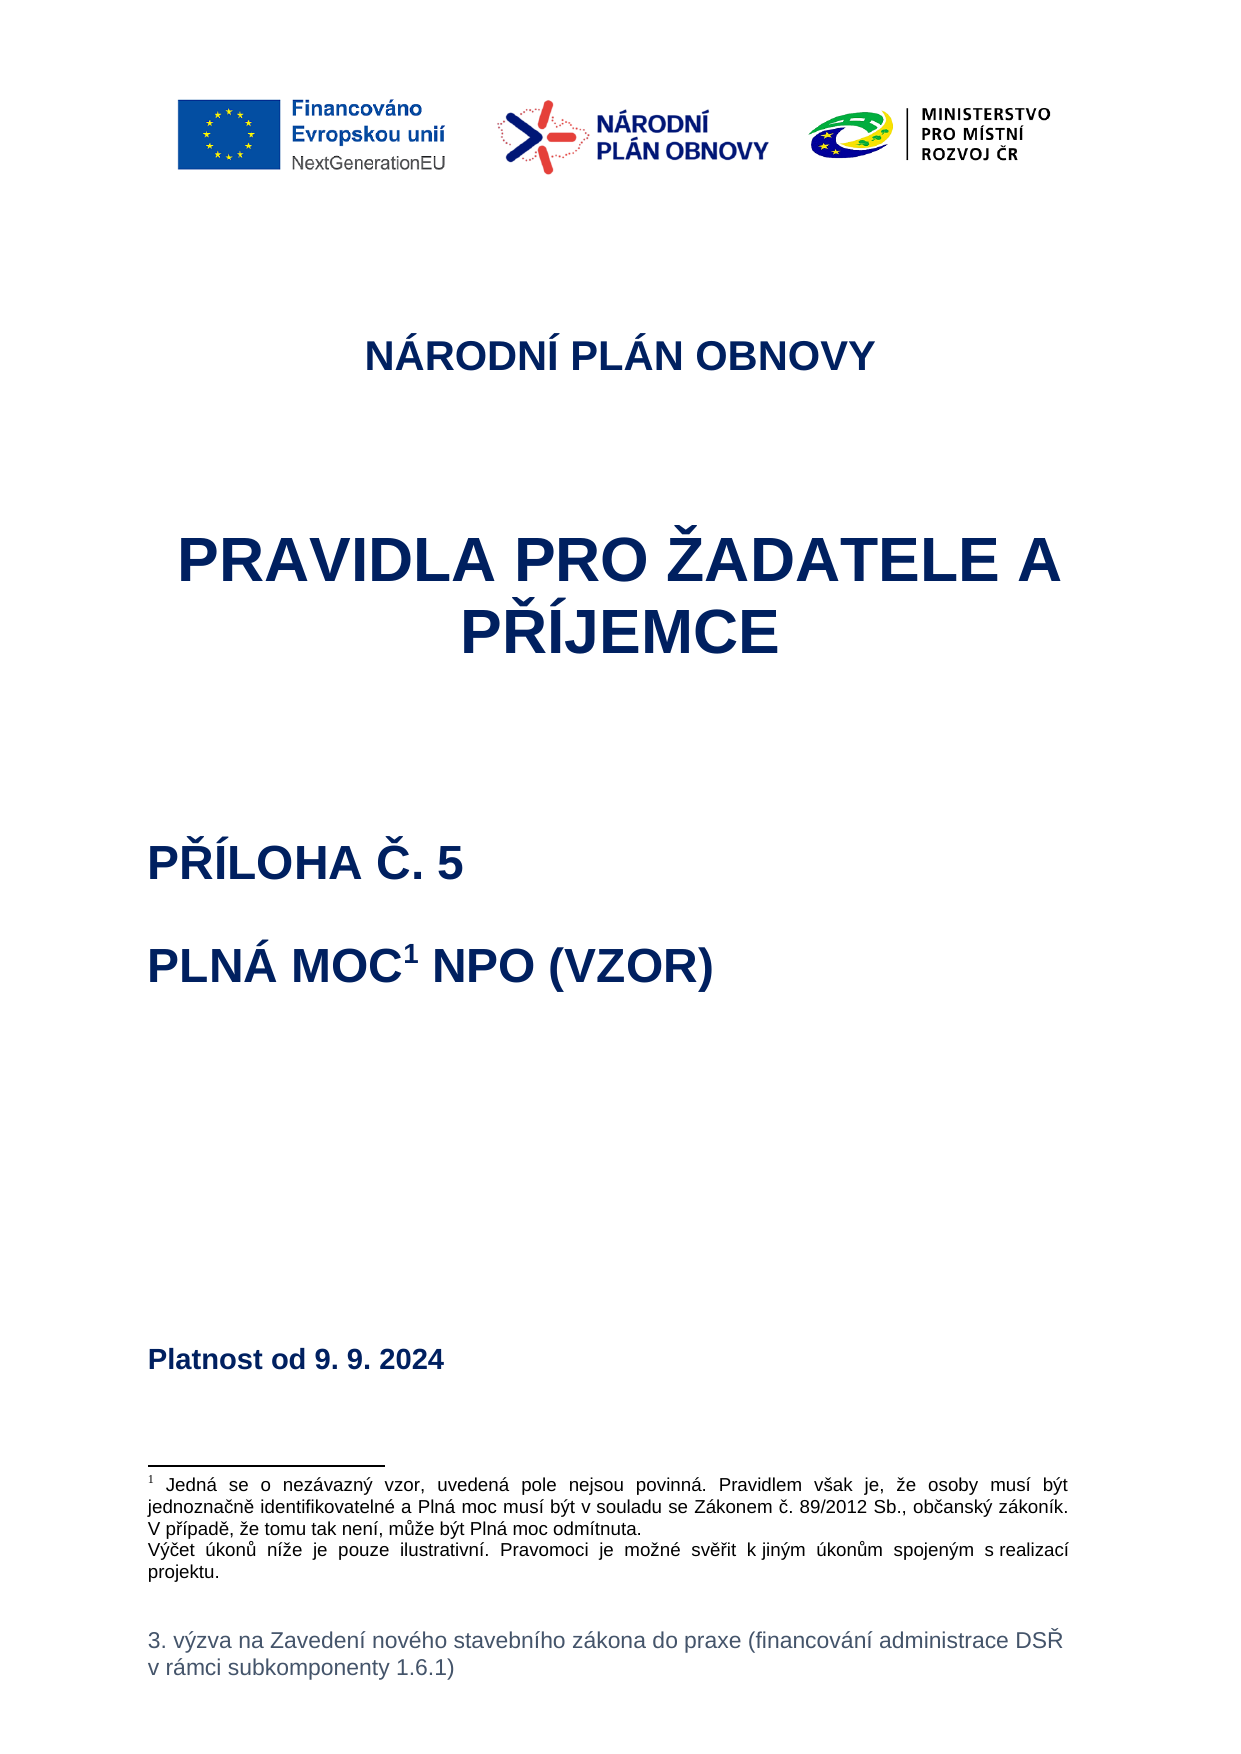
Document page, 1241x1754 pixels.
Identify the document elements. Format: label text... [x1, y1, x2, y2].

text NÁRODNÍ PLÁN OBNOVY [148, 331, 1093, 379]
text Plná moc NPO (VZOR) [148, 937, 1093, 992]
picture [147, 73, 1093, 208]
text PRAVIDLA PRO ŽADATELE A PŘÍJEMCE [148, 523, 1093, 667]
text PŘÍLOHA Č. 5 [148, 834, 1093, 889]
text Platnost od 9. 9. 2024 [148, 1342, 1093, 1376]
